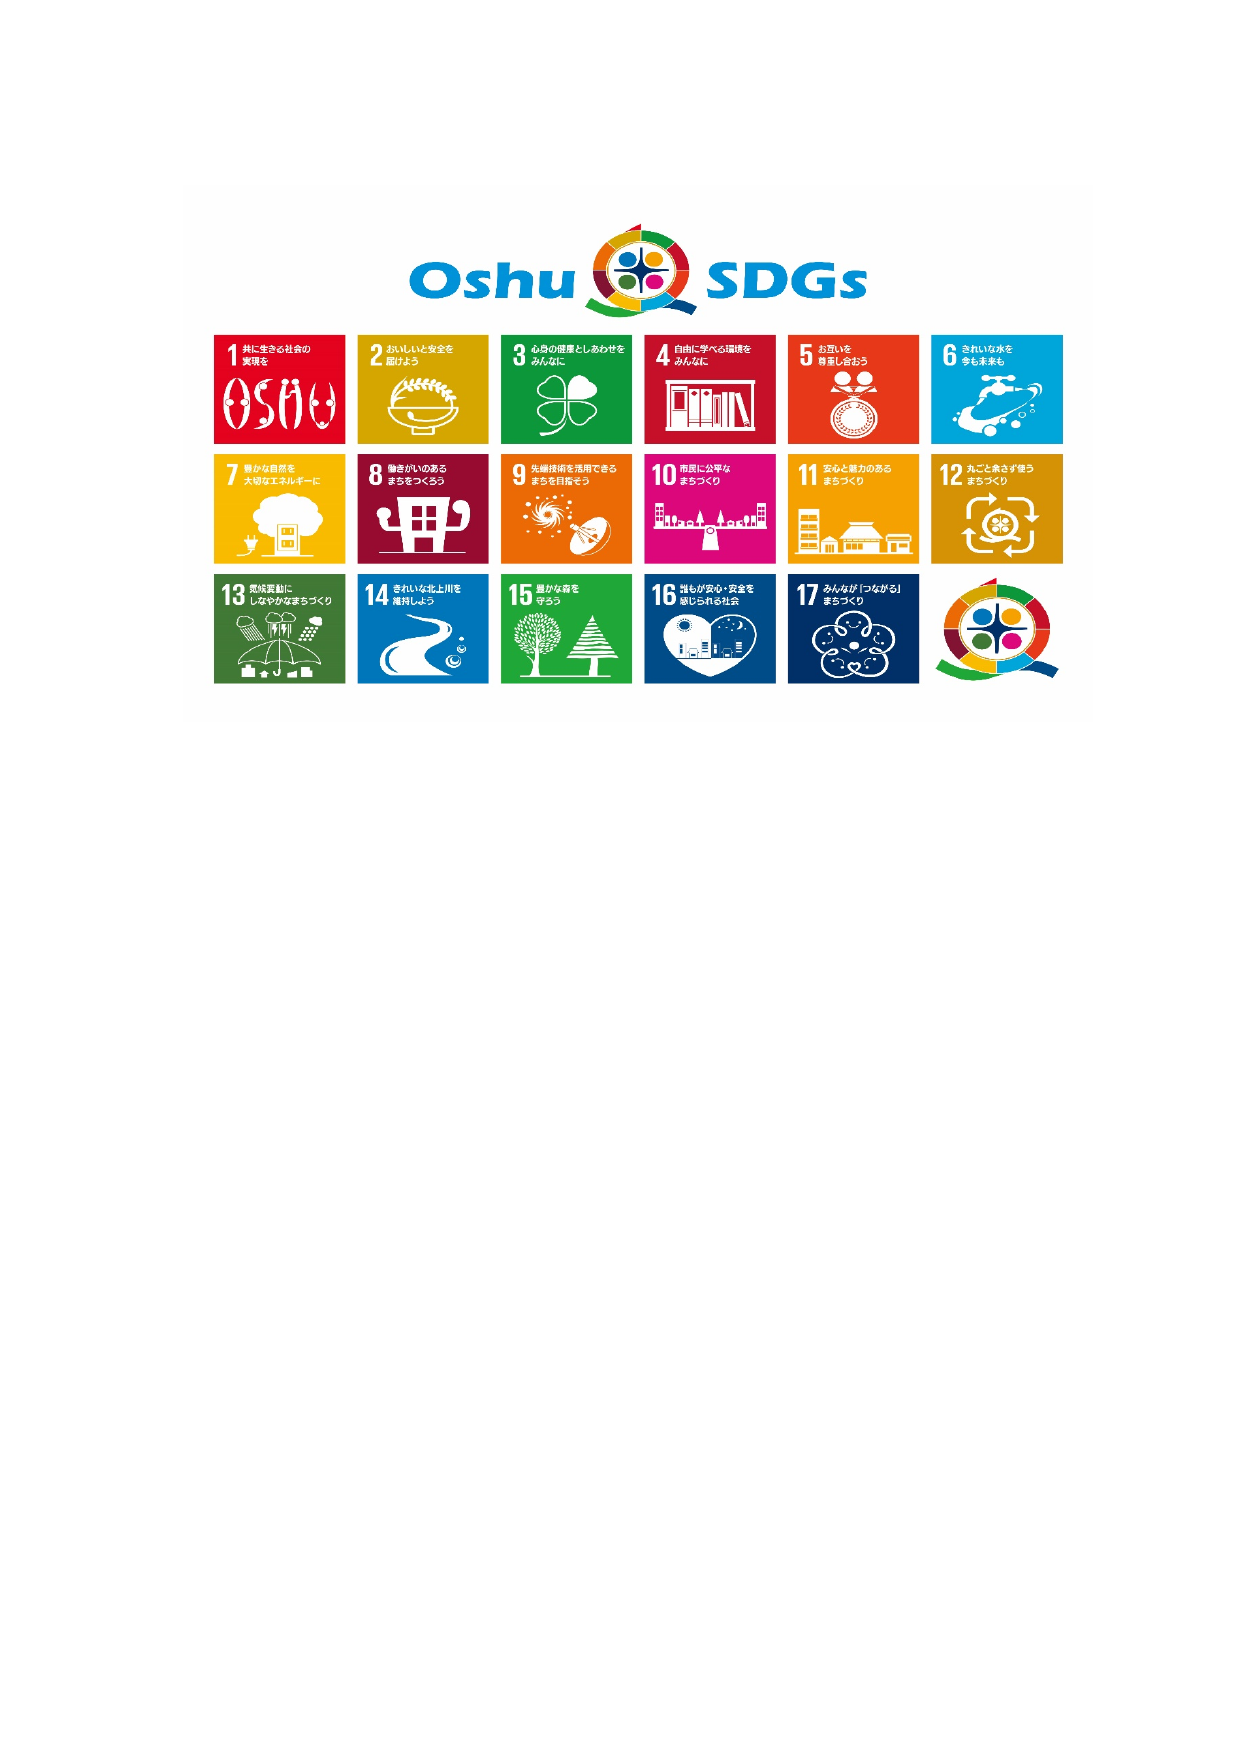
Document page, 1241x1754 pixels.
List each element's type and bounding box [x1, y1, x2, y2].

picture [183, 185, 1093, 722]
